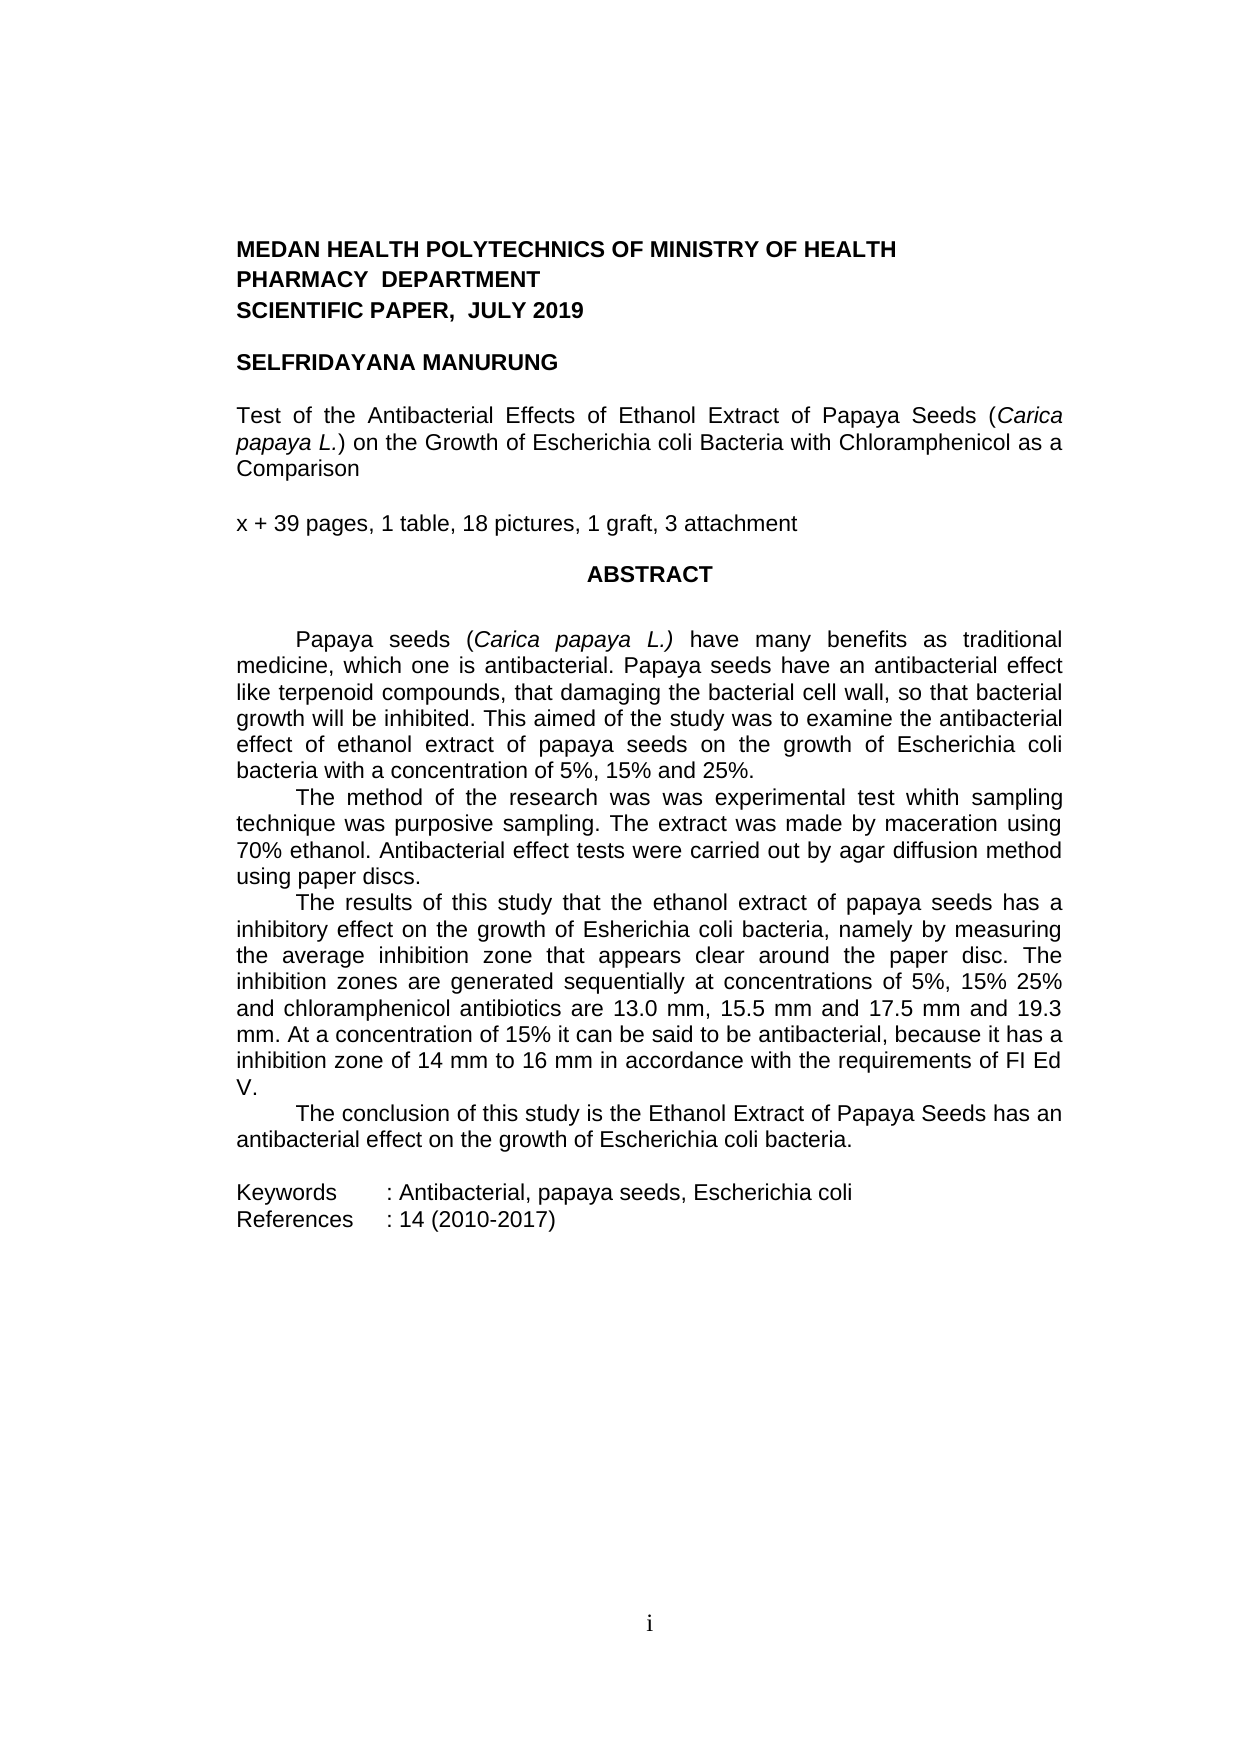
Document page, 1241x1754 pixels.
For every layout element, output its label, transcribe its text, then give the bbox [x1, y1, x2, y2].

text Test of the Antibacterial Effects of Ethanol Extract of Papaya Seeds (Carica papaya L.) on the Growth of Escherichia coli Bacteria with Chloramphenicol as a Comparison [236, 402, 1063, 481]
text The method of the research was was experimental test whith sampling technique was purposive sampling. The extract was made by maceration using 70% ethanol. Antibacterial effect tests were carried out by agar diffusion method using paper discs. [236, 784, 1063, 889]
text PHARMACY DEPARTMENT [236, 266, 1063, 293]
text References : 14 (2010-2017) [236, 1206, 1063, 1232]
text ABSTRACT [236, 561, 1063, 588]
text Keywords : Antibacterial, papaya seeds, Escherichia coli [236, 1179, 1063, 1206]
text Papaya seeds (Carica papaya L.) have many benefits as traditional medicine, which one is antibacterial. Papaya seeds have an antibacterial effect like terpenoid compounds, that damaging the bacterial cell wall, so that bacterial growth will be inhibited. This aimed of the study was to examine the antibacterial effect of ethanol extract of papaya seeds on the growth of Escherichia coli bacteria with a concentration of 5%, 15% and 25%. [236, 626, 1063, 784]
text The conclusion of this study is the Ethanol Extract of Papaya Seeds has an antibacterial effect on the growth of Escherichia coli bacteria. [236, 1100, 1063, 1153]
text SELFRIDAYANA MANURUNG [236, 349, 1063, 376]
text SCIENTIFIC PAPER, JULY 2019 [236, 297, 1063, 323]
text MEDAN HEALTH POLYTECHNICS OF MINISTRY OF HEALTH [236, 236, 1063, 263]
text The results of this study that the ethanol extract of papaya seeds has a inhibitory effect on the growth of Esherichia coli bacteria, namely by measuring the average inhibition zone that appears clear around the paper disc. The inhibition zones are generated sequentially at concentrations of 5%, 15% 25% and chloramphenicol antibiotics are 13.0 mm, 15.5 mm and 17.5 mm and 19.3 mm. At a concentration of 15% it can be said to be antibacterial, because it has a inhibition zone of 14 mm to 16 mm in accordance with the requirements of FI Ed V. [236, 889, 1063, 1100]
text x + 39 pages, 1 table, 18 pictures, 1 graft, 3 attachment [236, 510, 1063, 536]
